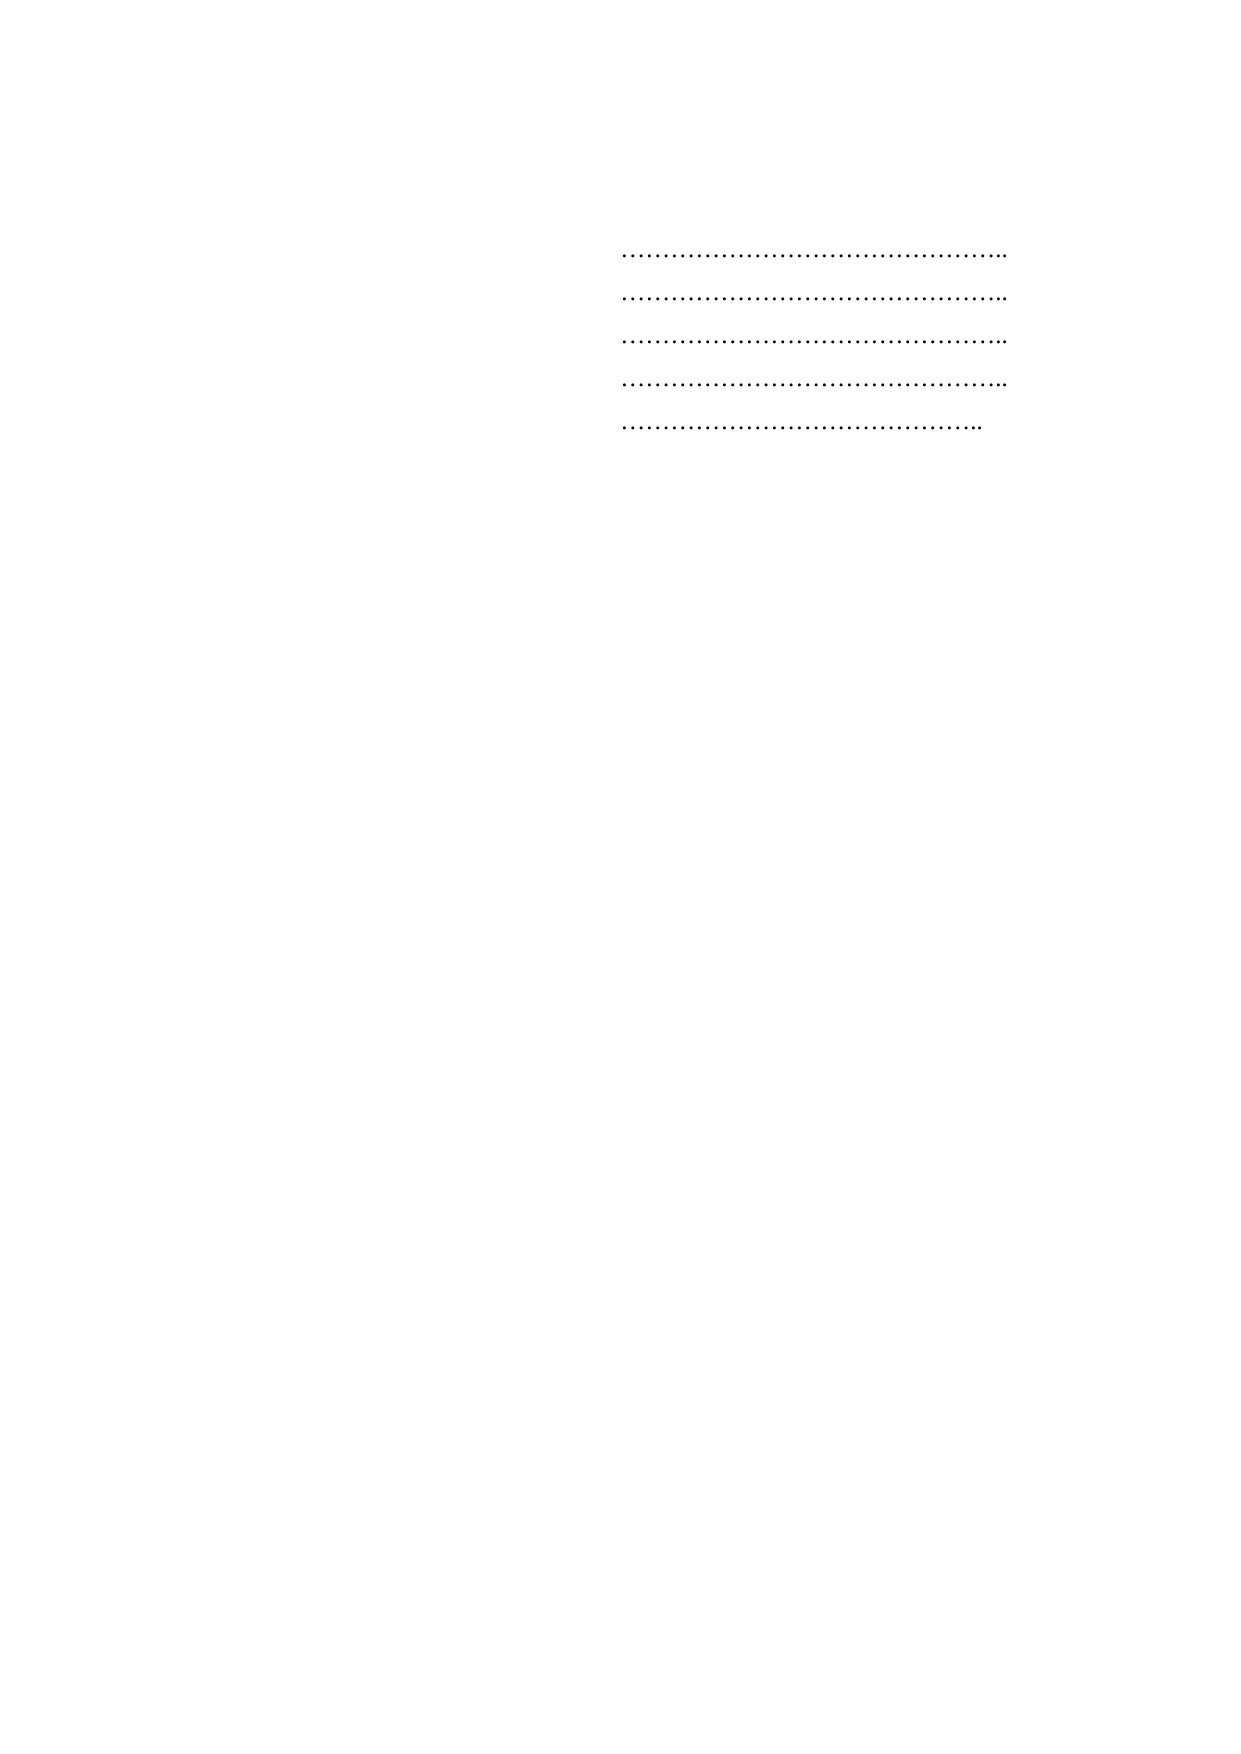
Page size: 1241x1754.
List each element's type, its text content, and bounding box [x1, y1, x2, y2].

text ……………………………………….. [620, 320, 1093, 349]
text ……………………………………….. [620, 363, 1093, 392]
text ……………………………………….. [620, 277, 1093, 306]
text ……………………………………….. [620, 234, 1093, 263]
text …………………………………….. [620, 406, 1093, 435]
